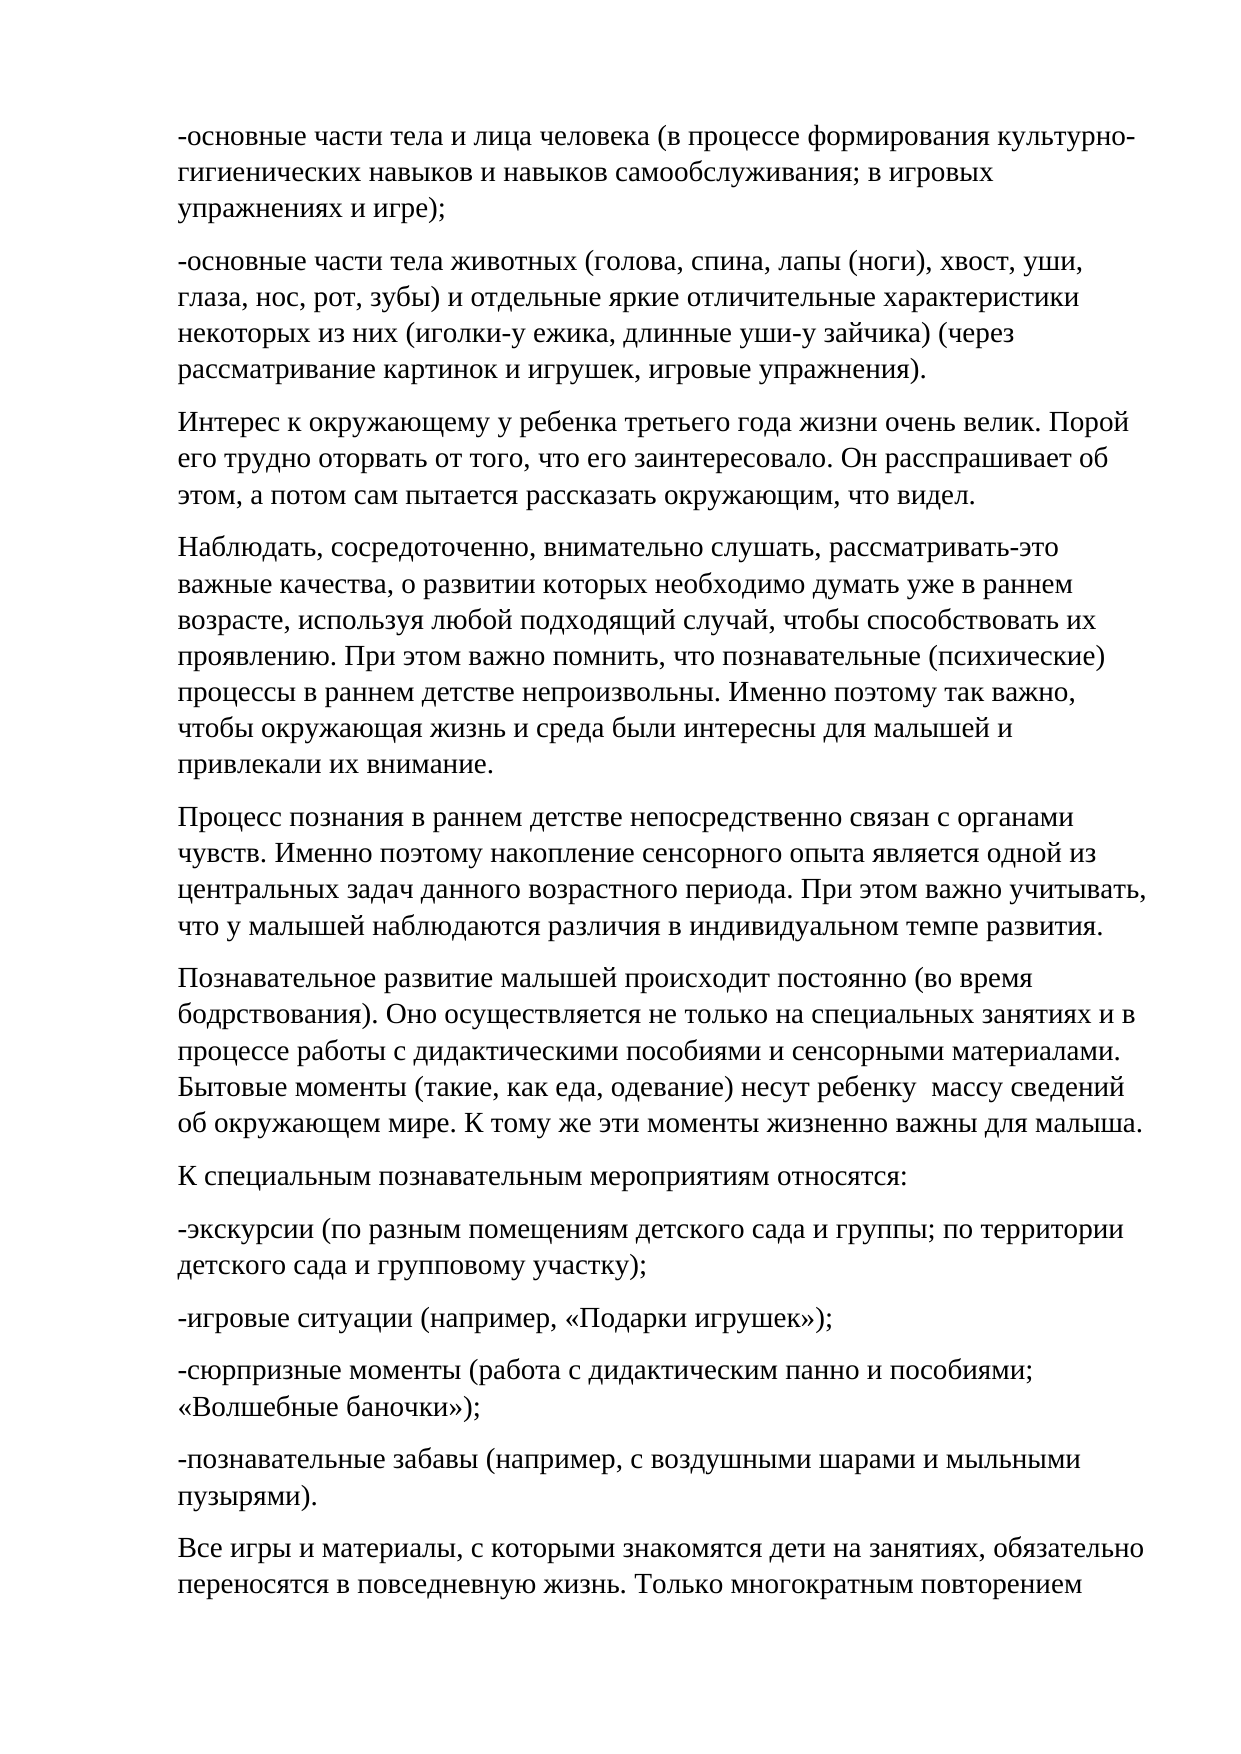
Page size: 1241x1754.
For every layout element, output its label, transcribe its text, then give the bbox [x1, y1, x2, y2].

text -основные части тела и лица человека (в процессе формирования культурно-гигиенических навыков и навыков самообслуживания; в игровых упражнениях и игре); [177, 118, 1152, 224]
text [177, 1530, 1152, 1600]
text -экскурсии (по разным помещениям детского сада и группы; по территории детского сада и групповому участку); [177, 1211, 1152, 1280]
text Процесс познания в раннем детстве непосредственно связан с органами чувств. Именно поэтому накопление сенсорного опыта является одной из центральных задач данного возрастного периода. При этом важно учитывать, что у малышей наблюдаются различия в индивидуальном темпе развития. [177, 799, 1152, 941]
text Наблюдать, сосредоточенно, внимательно слушать, рассматривать-это важные качества, о развитии которых необходимо думать уже в раннем возрасте, используя любой подходящий случай, чтобы способствовать их проявлению. При этом важно помнить, что познавательные (психические) процессы в раннем детстве непроизвольны. Именно поэтому так важно, чтобы окружающая жизнь и среда были интересны для малышей и привлекали их внимание. [177, 529, 1152, 780]
text -основные части тела животных (голова, спина, лапы (ноги), хвост, уши, глаза, нос, рот, зубы) и отдельные яркие отличительные характеристики некоторых из них (иголки-у ежика, длинные уши-у зайчика) (через рассматривание картинок и игрушек, игровые упражнения). [177, 243, 1152, 385]
text Познавательное развитие малышей происходит постоянно (во время бодрствования). Оно осуществляется не только на специальных занятиях и в процессе работы с дидактическими пособиями и сенсорными материалами. Бытовые моменты (такие, как еда, одевание) несут ребенку массу сведений об окружающем мире. К тому же эти моменты жизненно важны для малыша. [177, 961, 1152, 1139]
text -познавательные забавы (например, с воздушными шарами и мыльными пузырями). [177, 1441, 1152, 1511]
text Интерес к окружающему у ребенка третьего года жизни очень велик. Порой его трудно оторвать от того, что его заинтересовало. Он расспрашивает об этом, а потом сам пытается рассказать окружающим, что видел. [177, 404, 1152, 510]
text К специальным познавательным мероприятиям относятся: [177, 1158, 1152, 1191]
text -сюрпризные моменты (работа с дидактическим панно и пособиями; «Волшебные баночки»); [177, 1352, 1152, 1422]
text -игровые ситуации (например, «Подарки игрушек»); [177, 1300, 1152, 1333]
